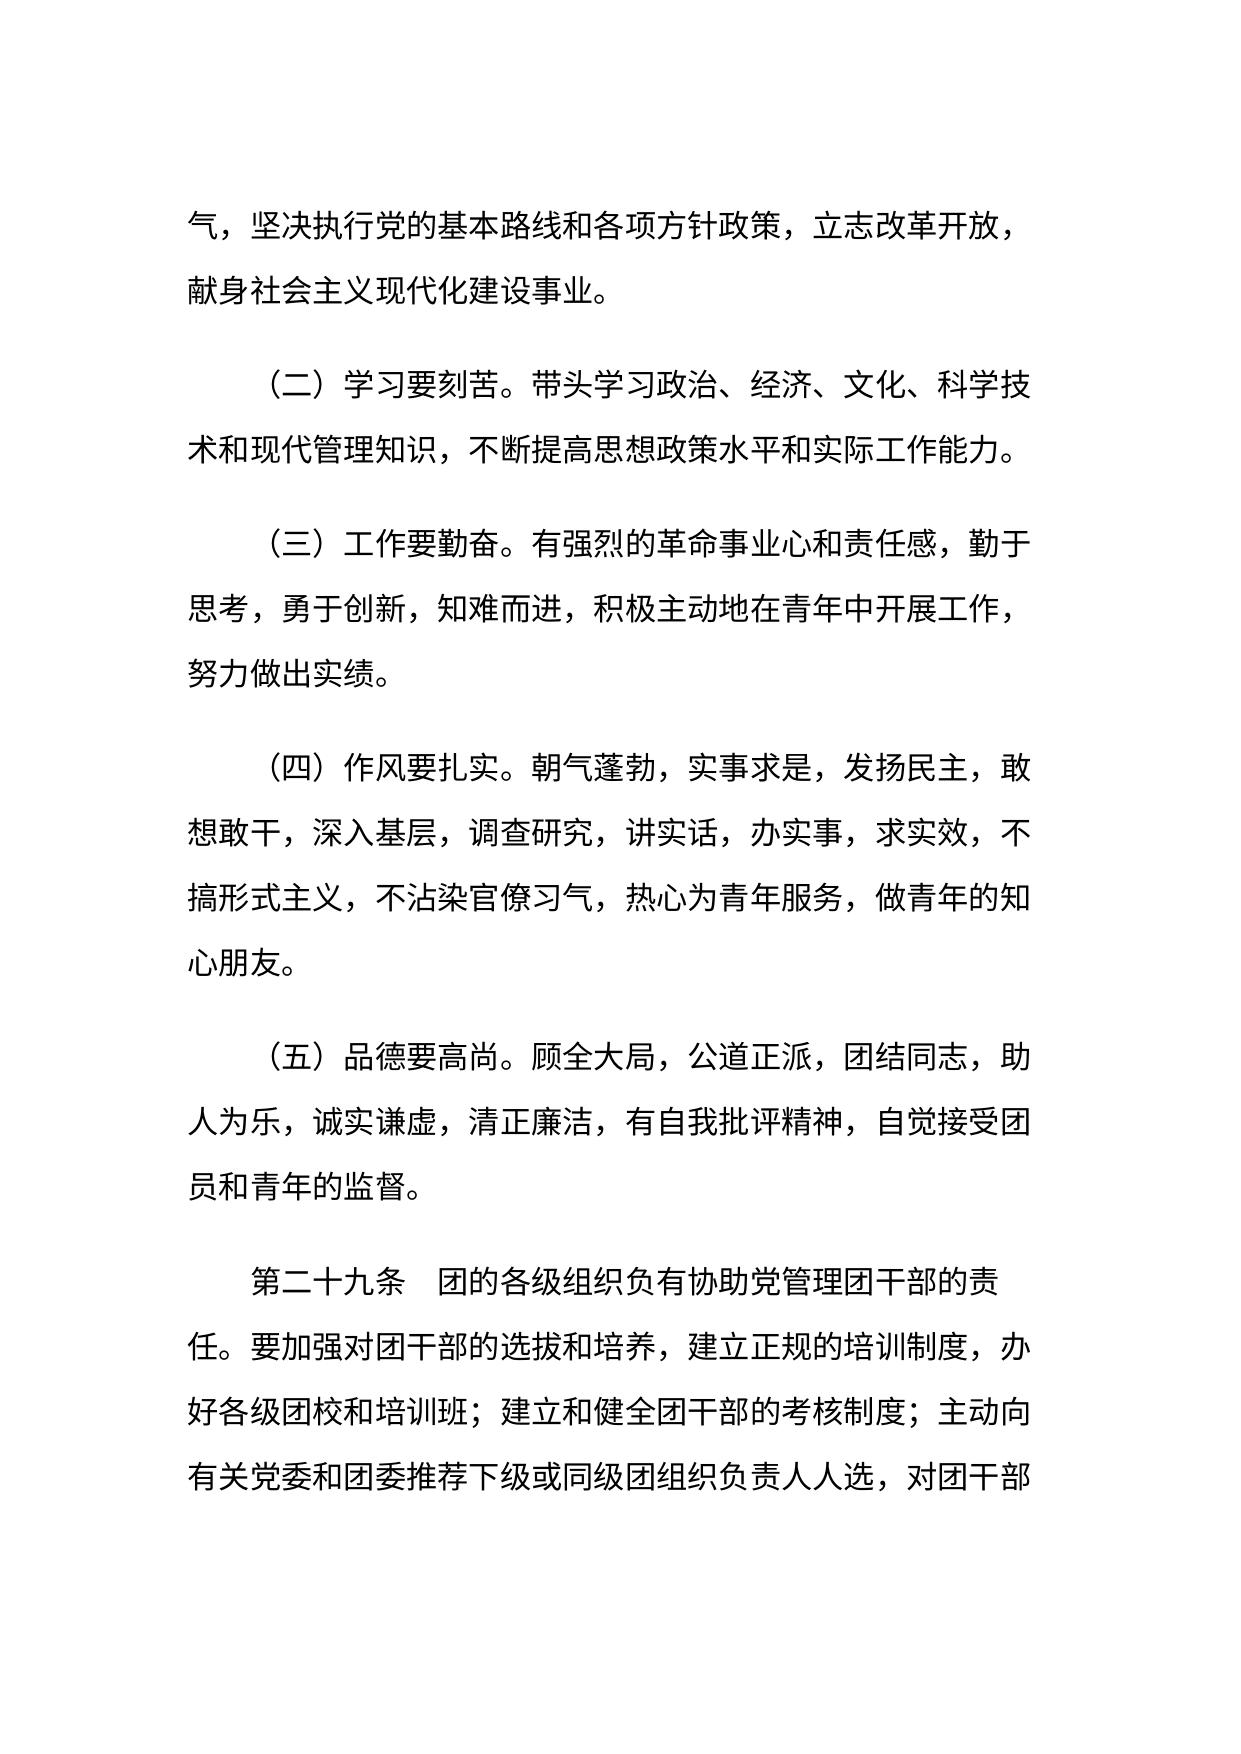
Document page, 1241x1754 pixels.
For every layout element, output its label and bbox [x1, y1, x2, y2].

table_header [188, 162, 1053, 1507]
